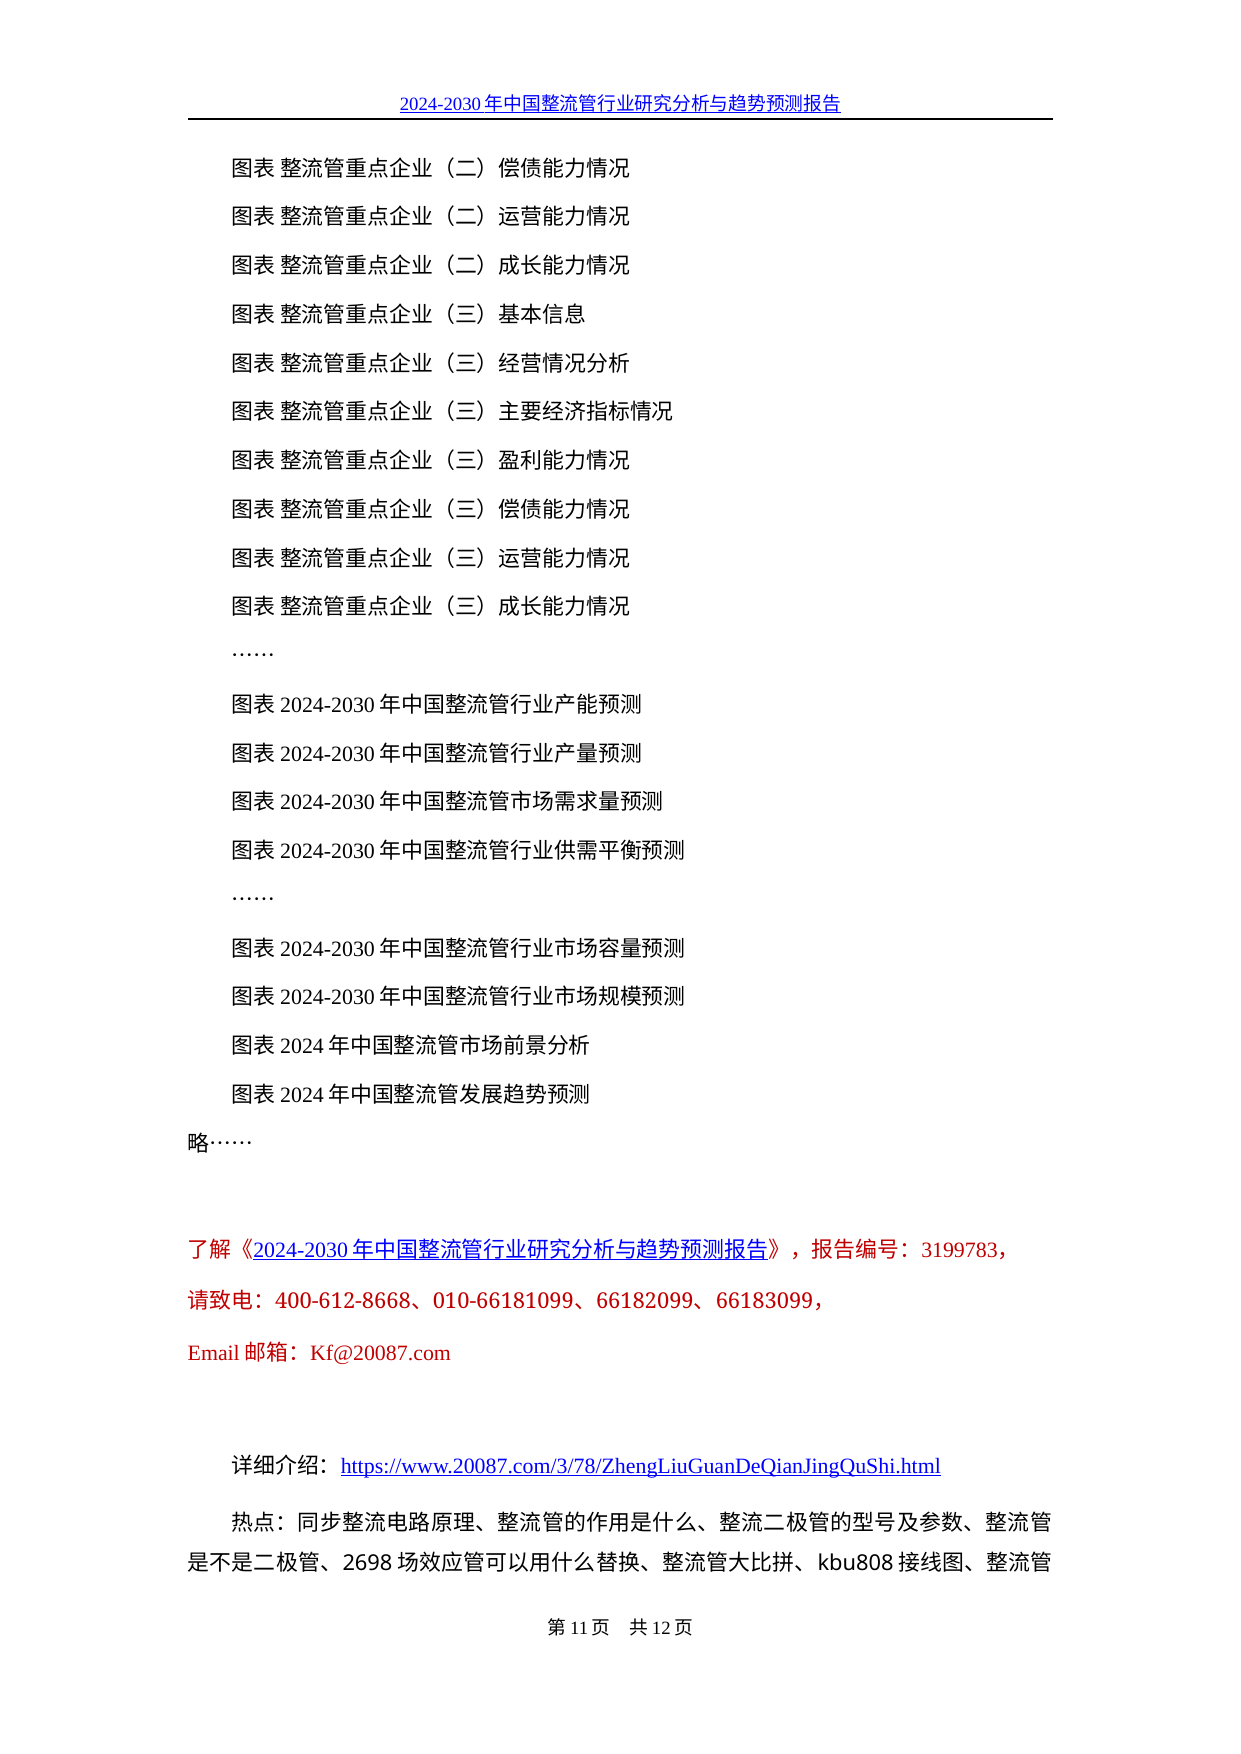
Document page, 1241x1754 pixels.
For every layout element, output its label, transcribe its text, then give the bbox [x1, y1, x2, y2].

text 详细介绍：https://www.20087.com/3/78/ZhengLiuGuanDeQianJingQuShi.html [187, 1448, 1053, 1480]
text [187, 150, 1053, 1158]
text 请致电：400-612-8668、010-66181099、66182099、66183099， [187, 1283, 1053, 1316]
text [187, 1504, 1053, 1577]
text 了解《2024-2030年中国整流管行业研究分析与趋势预测报告》，报告编号：3199783， [187, 1232, 1053, 1264]
text Email邮箱：Kf@20087.com [187, 1335, 1053, 1367]
